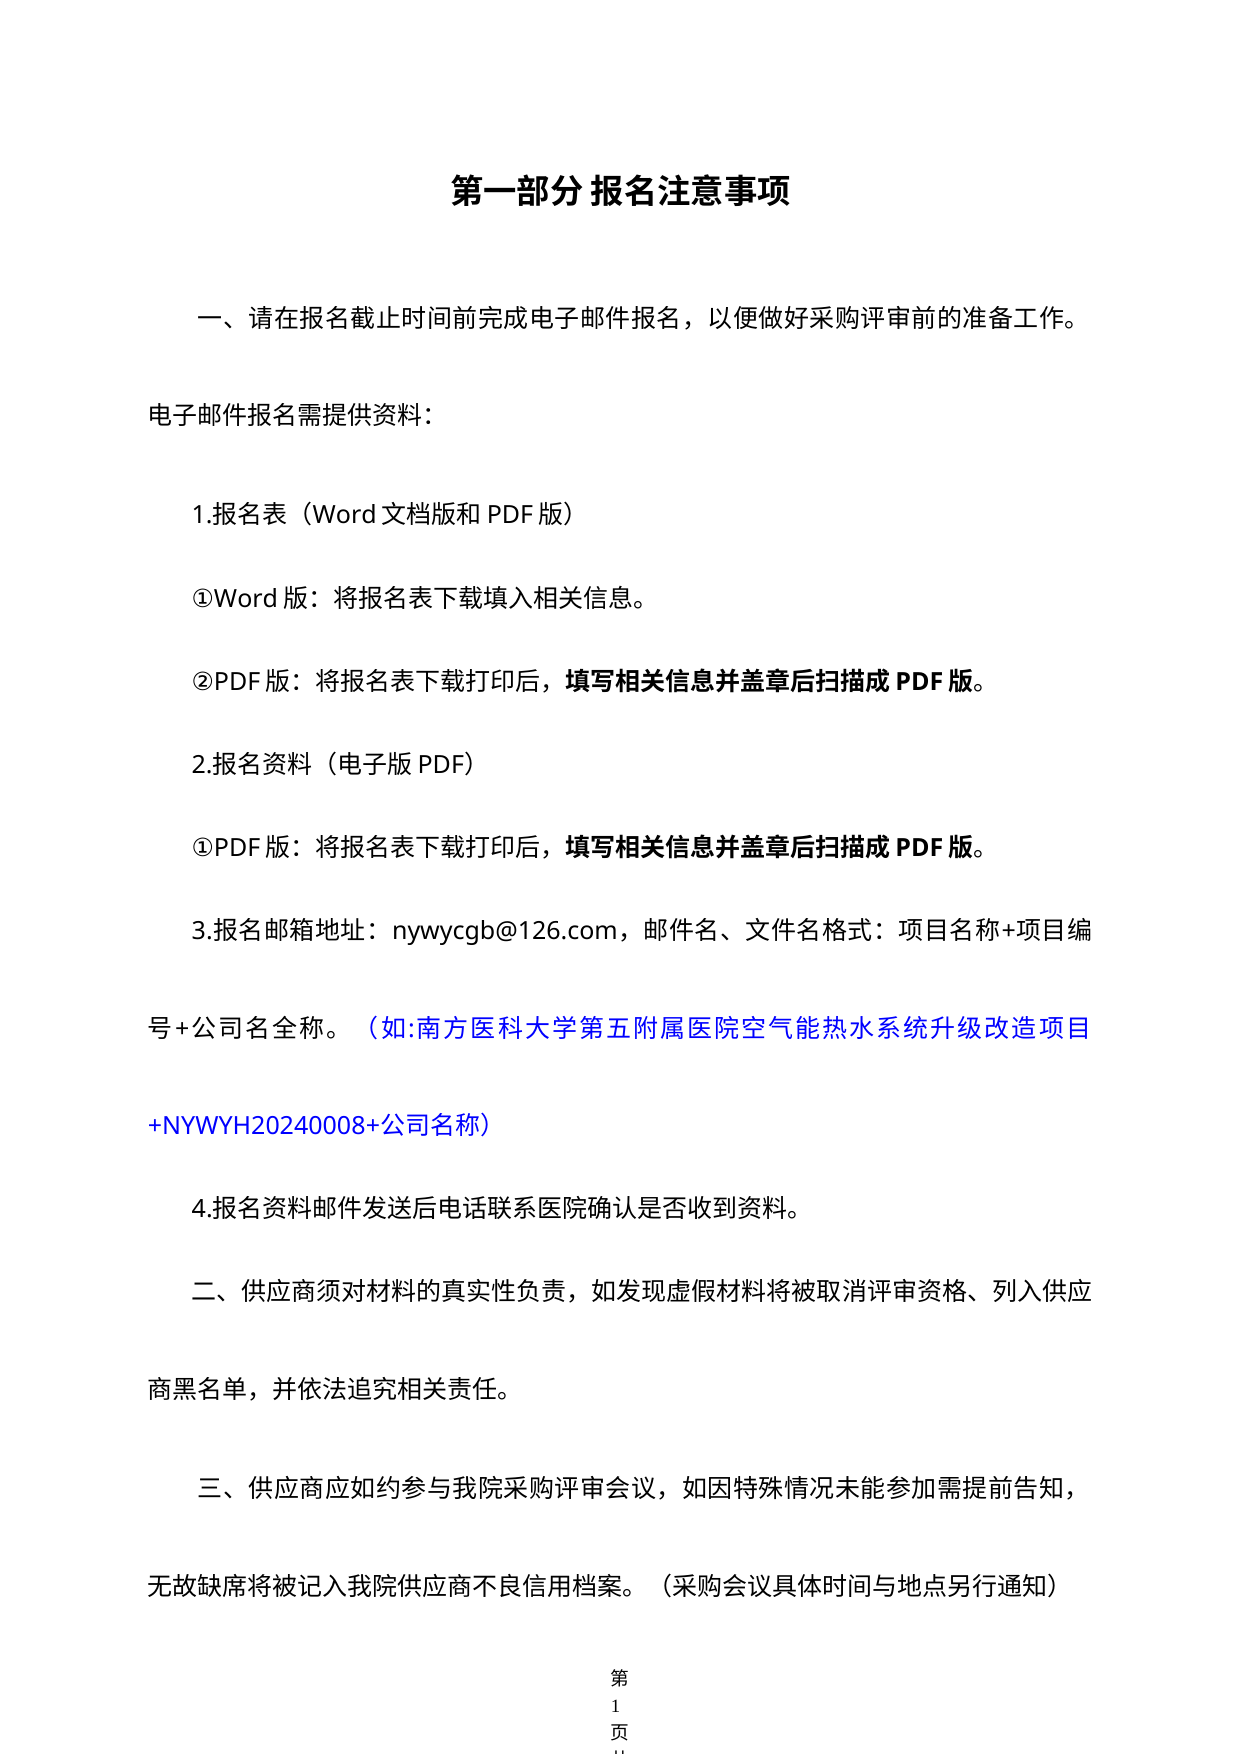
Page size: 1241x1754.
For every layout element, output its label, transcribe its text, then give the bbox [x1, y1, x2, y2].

subtitle 第一部分 报名注意事项 [148, 157, 1092, 222]
text 4.报名资料邮件发送后电话联系医院确认是否收到资料。 [148, 1174, 1092, 1239]
list 2.报名资料（电子版PDF） [148, 730, 1092, 795]
list ①PDF版：将报名表下载打印后，填写相关信息并盖章后扫描成PDF版。 [148, 813, 1092, 878]
text 一、请在报名截止时间前完成电子邮件报名，以便做好采购评审前的准备工作。电子邮件报名需提供资料： [148, 284, 1092, 446]
text 三、供应商应如约参与我院采购评审会议，如因特殊情况未能参加需提前告知，无故缺席将被记入我院供应商不良信用档案。（采购会议具体时间与地点另行通知） [148, 1454, 1092, 1617]
text 1.报名表（Word文档版和PDF版） [148, 481, 1092, 546]
text 3.报名邮箱地址：nywycgb@126.com，邮件名、文件名格式：项目名称+项目编号+公司名全称。（如:南方医科大学第五附属医院空气能热水系统升级改造项目+NYWYH20240008+公司名称） [148, 896, 1092, 1156]
text ②PDF版：将报名表下载打印后，填写相关信息并盖章后扫描成PDF版。 [148, 647, 1092, 712]
text 二、供应商须对材料的真实性负责，如发现虚假材料将被取消评审资格、列入供应商黑名单，并依法追究相关责任。 [148, 1257, 1092, 1420]
text ①Word版：将报名表下载填入相关信息。 [148, 564, 1092, 629]
